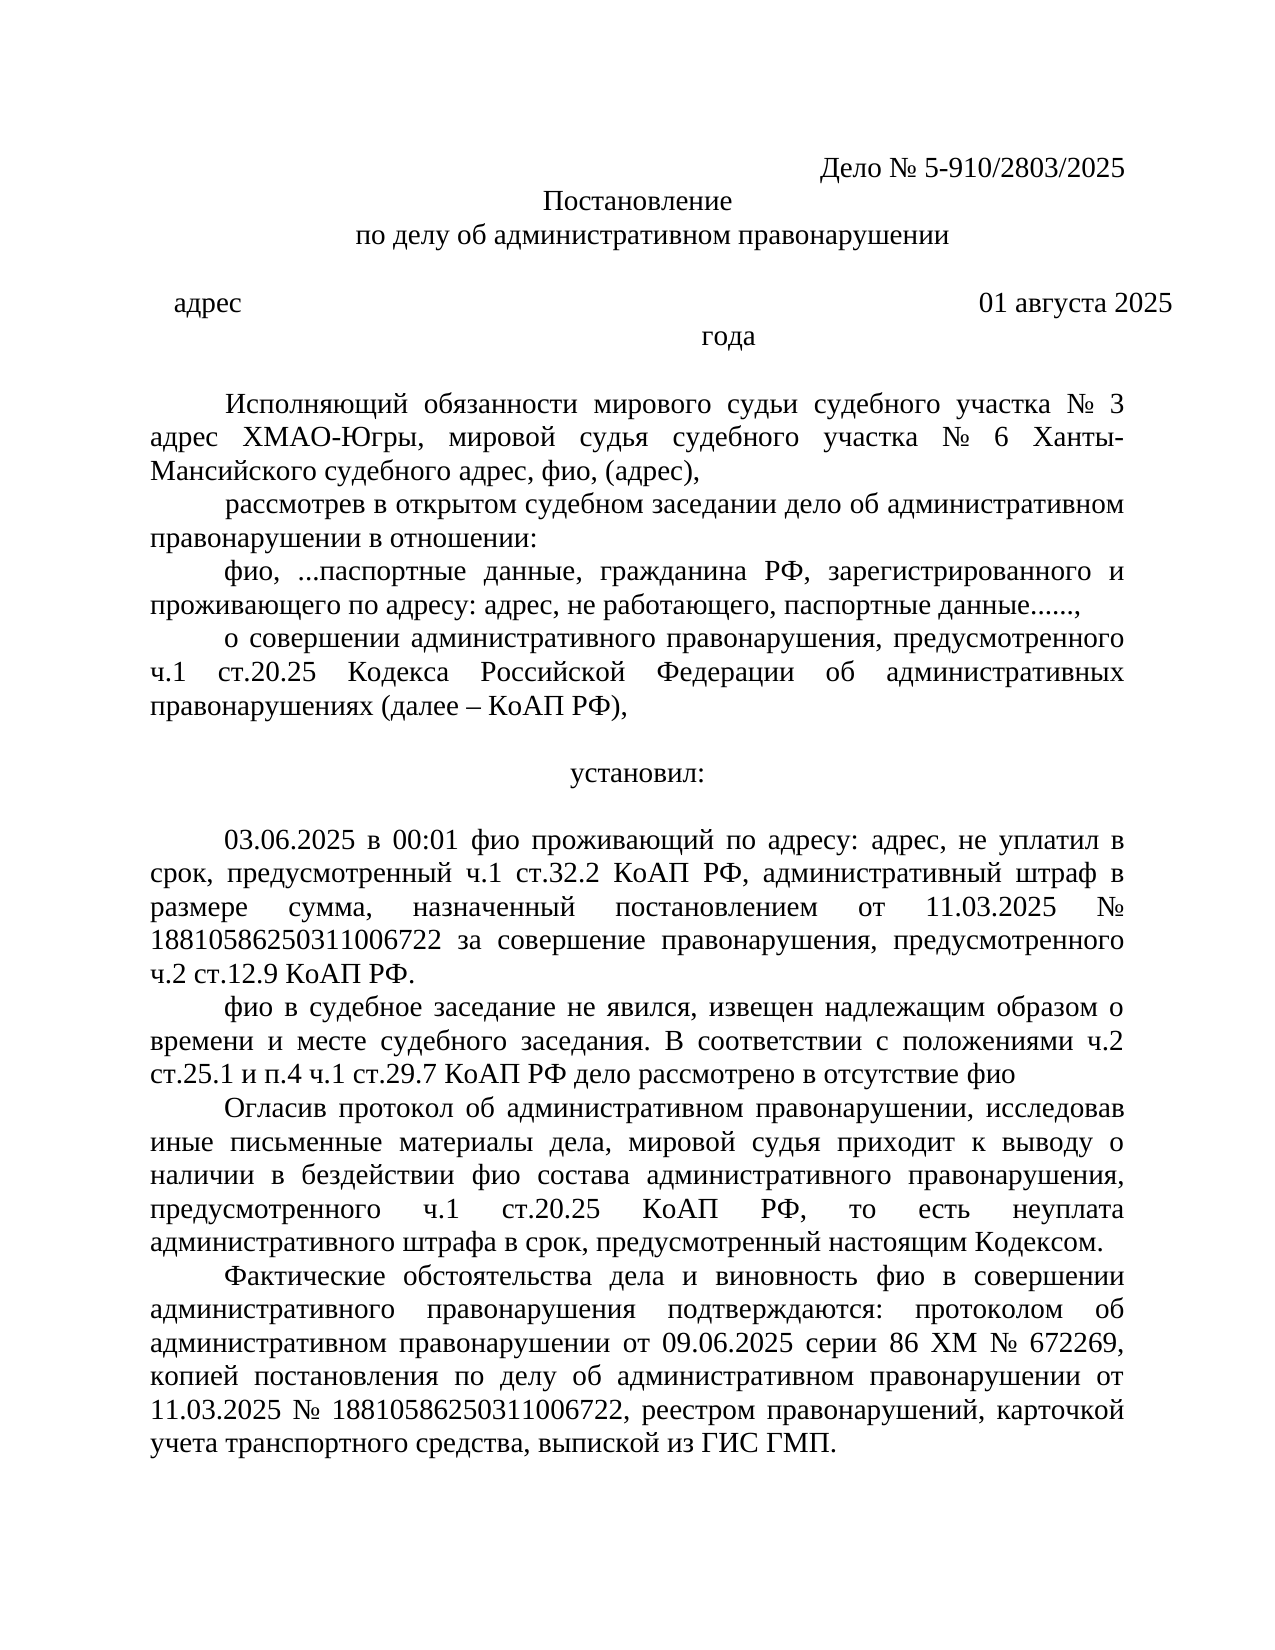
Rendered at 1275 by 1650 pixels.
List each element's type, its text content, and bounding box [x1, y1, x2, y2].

text по делу об административном правонарушении [150, 217, 1081, 251]
text 03.06.2025 в 00:01 фио проживающий по адресу: адрес, не уплатил в срок, предусмотренный ч.1 ст.32.2 КоАП РФ, административный штраф в размере сумма, назначенный постановлением от 11.03.2025 № 18810586250311006722 за совершение правонарушения, предусмотренного ч.2 ст.12.9 КоАП РФ. [150, 822, 1125, 989]
text Огласив протокол об административном правонарушении, исследовав иные письменные материалы дела, мировой судья приходит к выводу о наличии в бездействии фио состава административного правонарушения, предусмотренного ч.1 ст.20.25 КоАП РФ, то есть неуплата административного штрафа в срок, предусмотренный настоящим Кодексом. [150, 1090, 1125, 1258]
text Фактические обстоятельства дела и виновность фио в совершении административного правонарушения подтверждаются: протоколом об административном правонарушении от 09.06.2025 серии 86 ХМ № 672269, копией постановления по делу об административном правонарушении от 11.03.2025 № 18810586250311006722, реестром правонарушений, карточкой учета транспортного средства, выпиской из ГИС ГМП. [150, 1258, 1125, 1459]
text фио, ...паспортные данные, гражданина РФ, зарегистрированного и проживающего по адресу: адрес, не работающего, паспортные данные......, [150, 553, 1125, 621]
text Постановление [150, 183, 1125, 217]
text рассмотрев в открытом судебном заседании дело об административном правонарушении в отношении: [150, 486, 1125, 553]
table_header 01 августа 2025 года [690, 284, 1240, 352]
text фио в судебное заседание не явился, извещен надлежащим образом о времени и месте судебного заседания. В соответствии с положениями ч.2 ст.25.1 и п.4 ч.1 ст.29.7 КоАП РФ дело рассмотрено в отсутствие фио [150, 989, 1125, 1090]
text Исполняющий обязанности мирового судьи судебного участка № 3 адрес ХМАО-Югры, мировой судья судебного участка № 6 Ханты-Мансийского судебного адрес, фио, (адрес), [150, 386, 1125, 486]
text Дело № 5-910/2803/2025 [150, 150, 1125, 183]
text о совершении административного правонарушения, предусмотренного ч.1 ст.20.25 Кодекса Российской Федерации об административных правонарушениях (далее – КоАП РФ), [150, 621, 1125, 721]
table_header адрес [162, 284, 690, 352]
text установил: [150, 755, 1125, 788]
